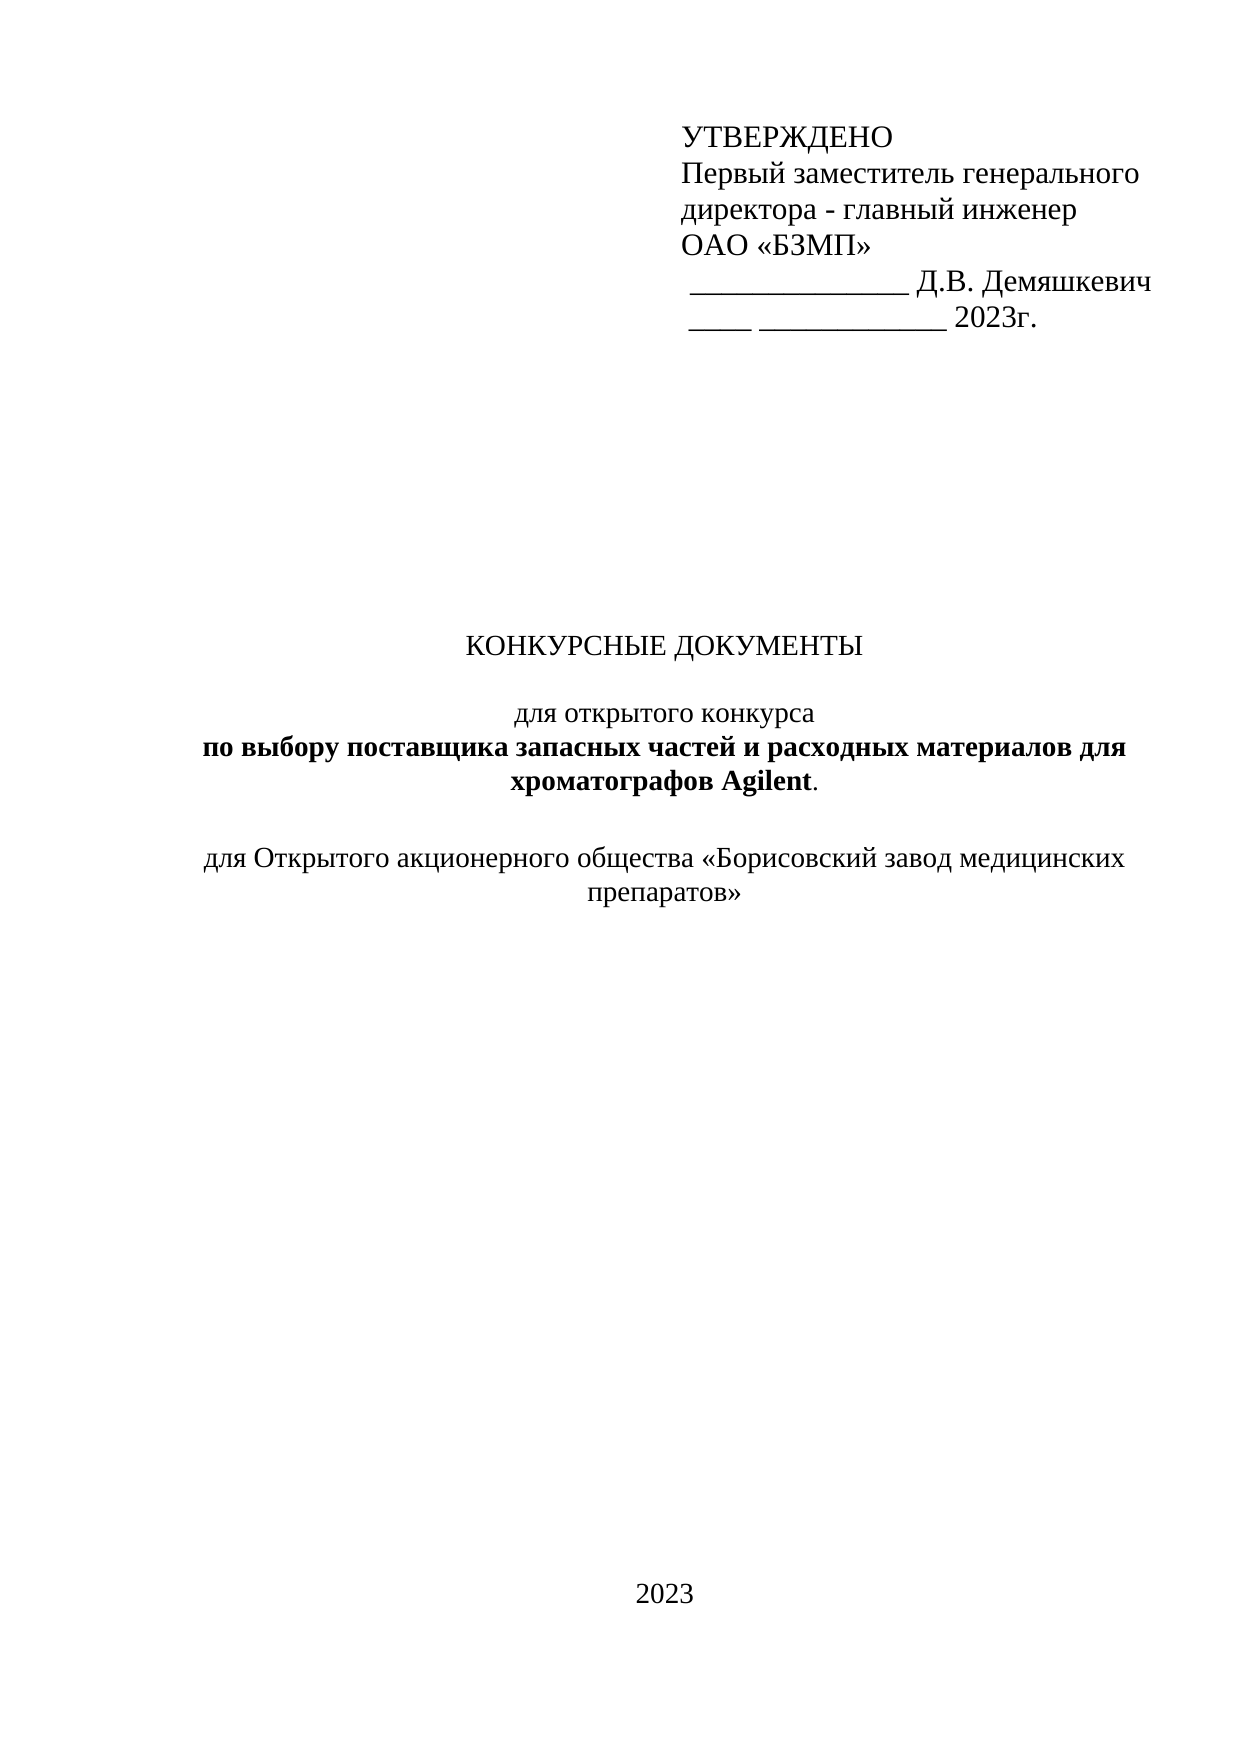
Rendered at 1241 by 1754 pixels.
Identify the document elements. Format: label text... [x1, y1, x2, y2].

text по выбору поставщика запасных частей и расходных материалов для хроматографов Agilent. [177, 729, 1152, 796]
text для открытого конкурса [177, 696, 1152, 729]
text 2023 [177, 1576, 1152, 1609]
text ____ ____________ 2023г. [576, 298, 1152, 334]
text КОНКУРСНЫЕ ДОКУМЕНТЫ [177, 628, 1152, 662]
text УТВЕРЖДЕНО [650, 118, 1152, 154]
text ______________ Д.В. Демяшкевич [650, 262, 1152, 298]
text Первый заместитель генерального [650, 154, 1152, 190]
text директора - главный инженер [650, 190, 1152, 226]
text для Открытого акционерного общества «Борисовский завод медицинских препаратов» [177, 841, 1152, 908]
text ОАО «БЗМП» [650, 226, 1152, 262]
